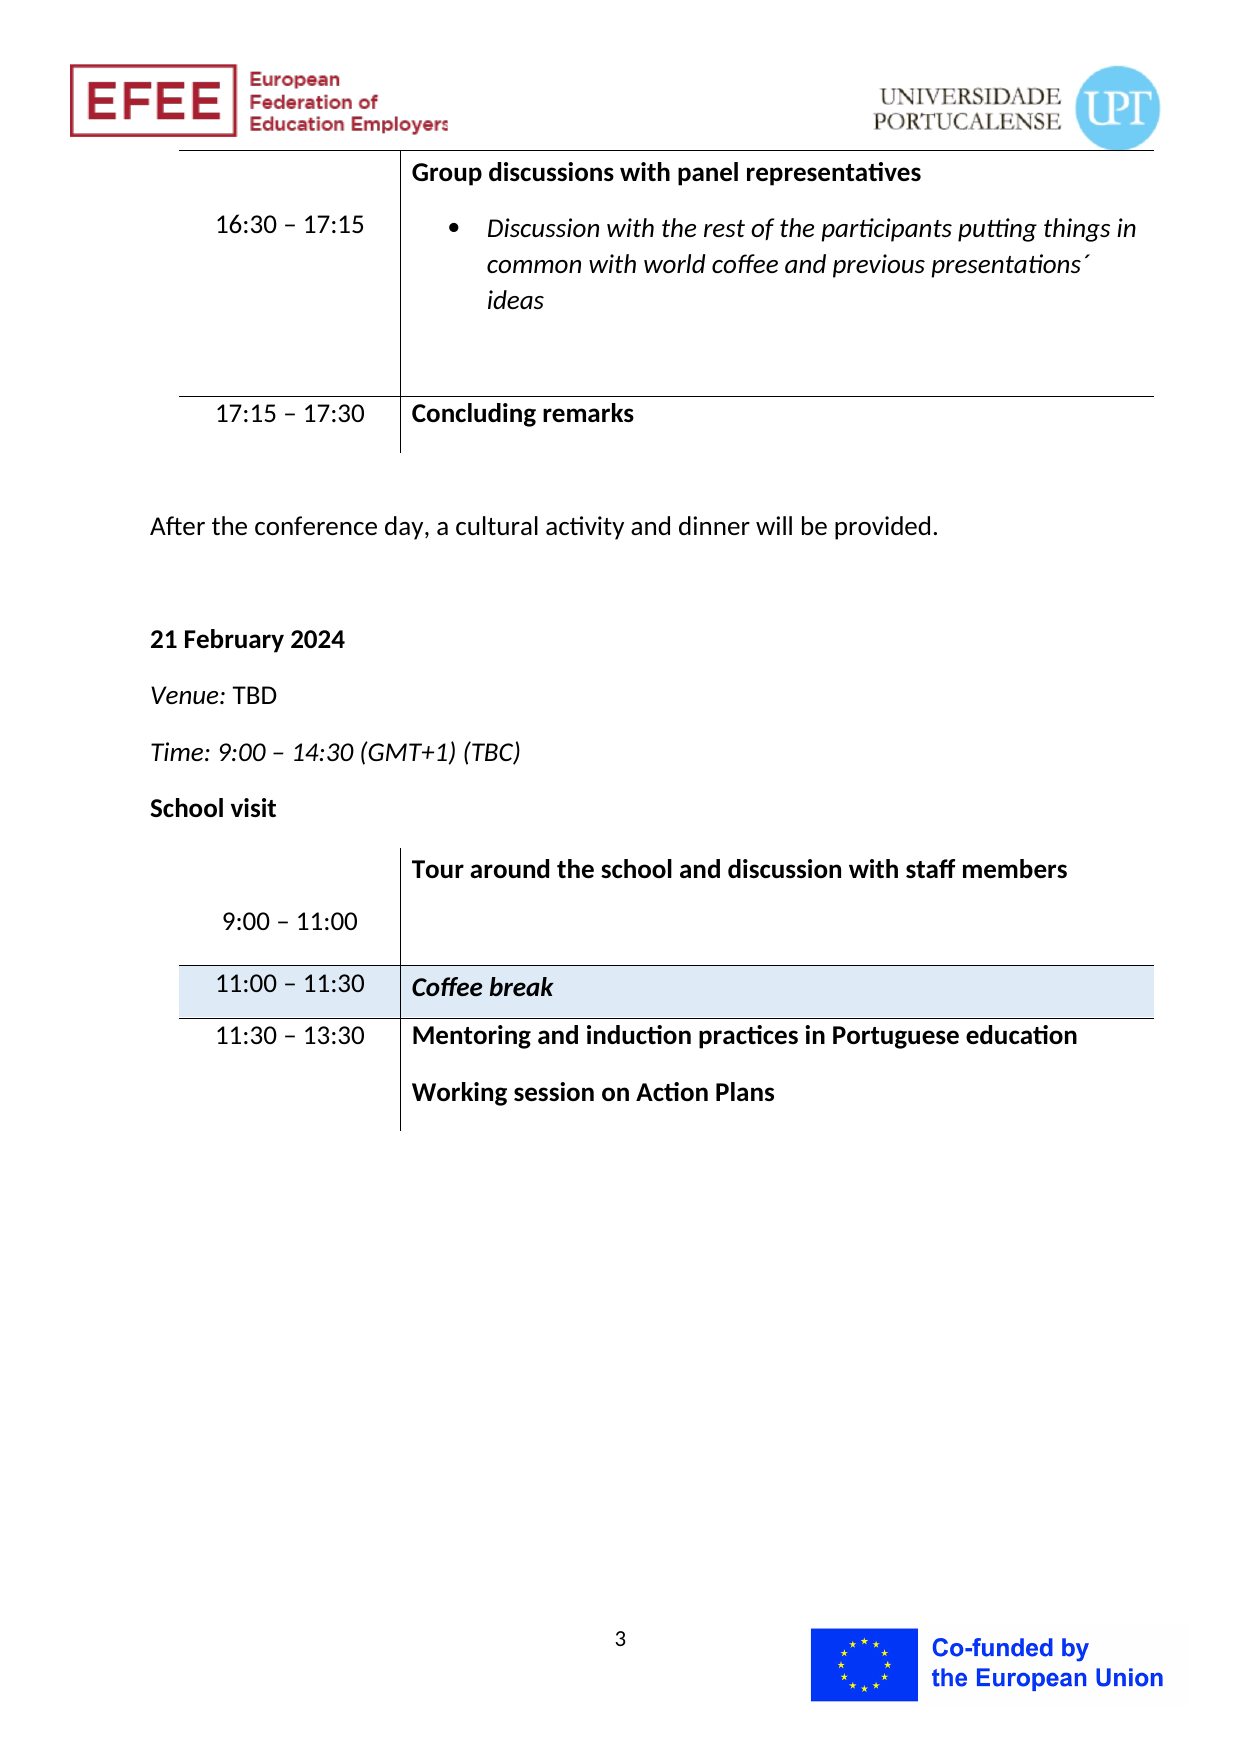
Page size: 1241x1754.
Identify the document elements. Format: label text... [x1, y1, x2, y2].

text After the conference day, a cultural activity and dinner will be provided. [150, 509, 1090, 542]
text School visit [150, 791, 1090, 824]
picture [806, 1625, 1189, 1706]
table_cell 16:30 – 17:15 [179, 151, 400, 396]
picture [861, 54, 1167, 165]
text Time: 9:00 – 14:30 (GMT+1) (TBC) [150, 735, 1090, 768]
table_cell 11:00 – 11:30 [179, 966, 400, 1017]
table_header 9:00 – 11:00 [179, 848, 400, 965]
text Venue: TBD [150, 678, 1090, 711]
table_cell Coffee break [401, 966, 1154, 1017]
picture [70, 57, 448, 143]
table_header Tour around the school and discussion with staff members [401, 848, 1154, 965]
text 21 February 2024 [150, 622, 1090, 655]
table_cell Mentoring and induction practices in Portuguese education Working session on Action Plans [401, 1019, 1154, 1131]
table_cell Concluding remarks [401, 397, 1154, 453]
table_cell 11:30 – 13:30 [179, 1019, 400, 1131]
table_cell Group discussions with panel representatives Discussion with the rest of the participants putting things in common with world coffee and previous presentations´ ideas [401, 151, 1154, 396]
table_cell 17:15 – 17:30 [179, 397, 400, 453]
